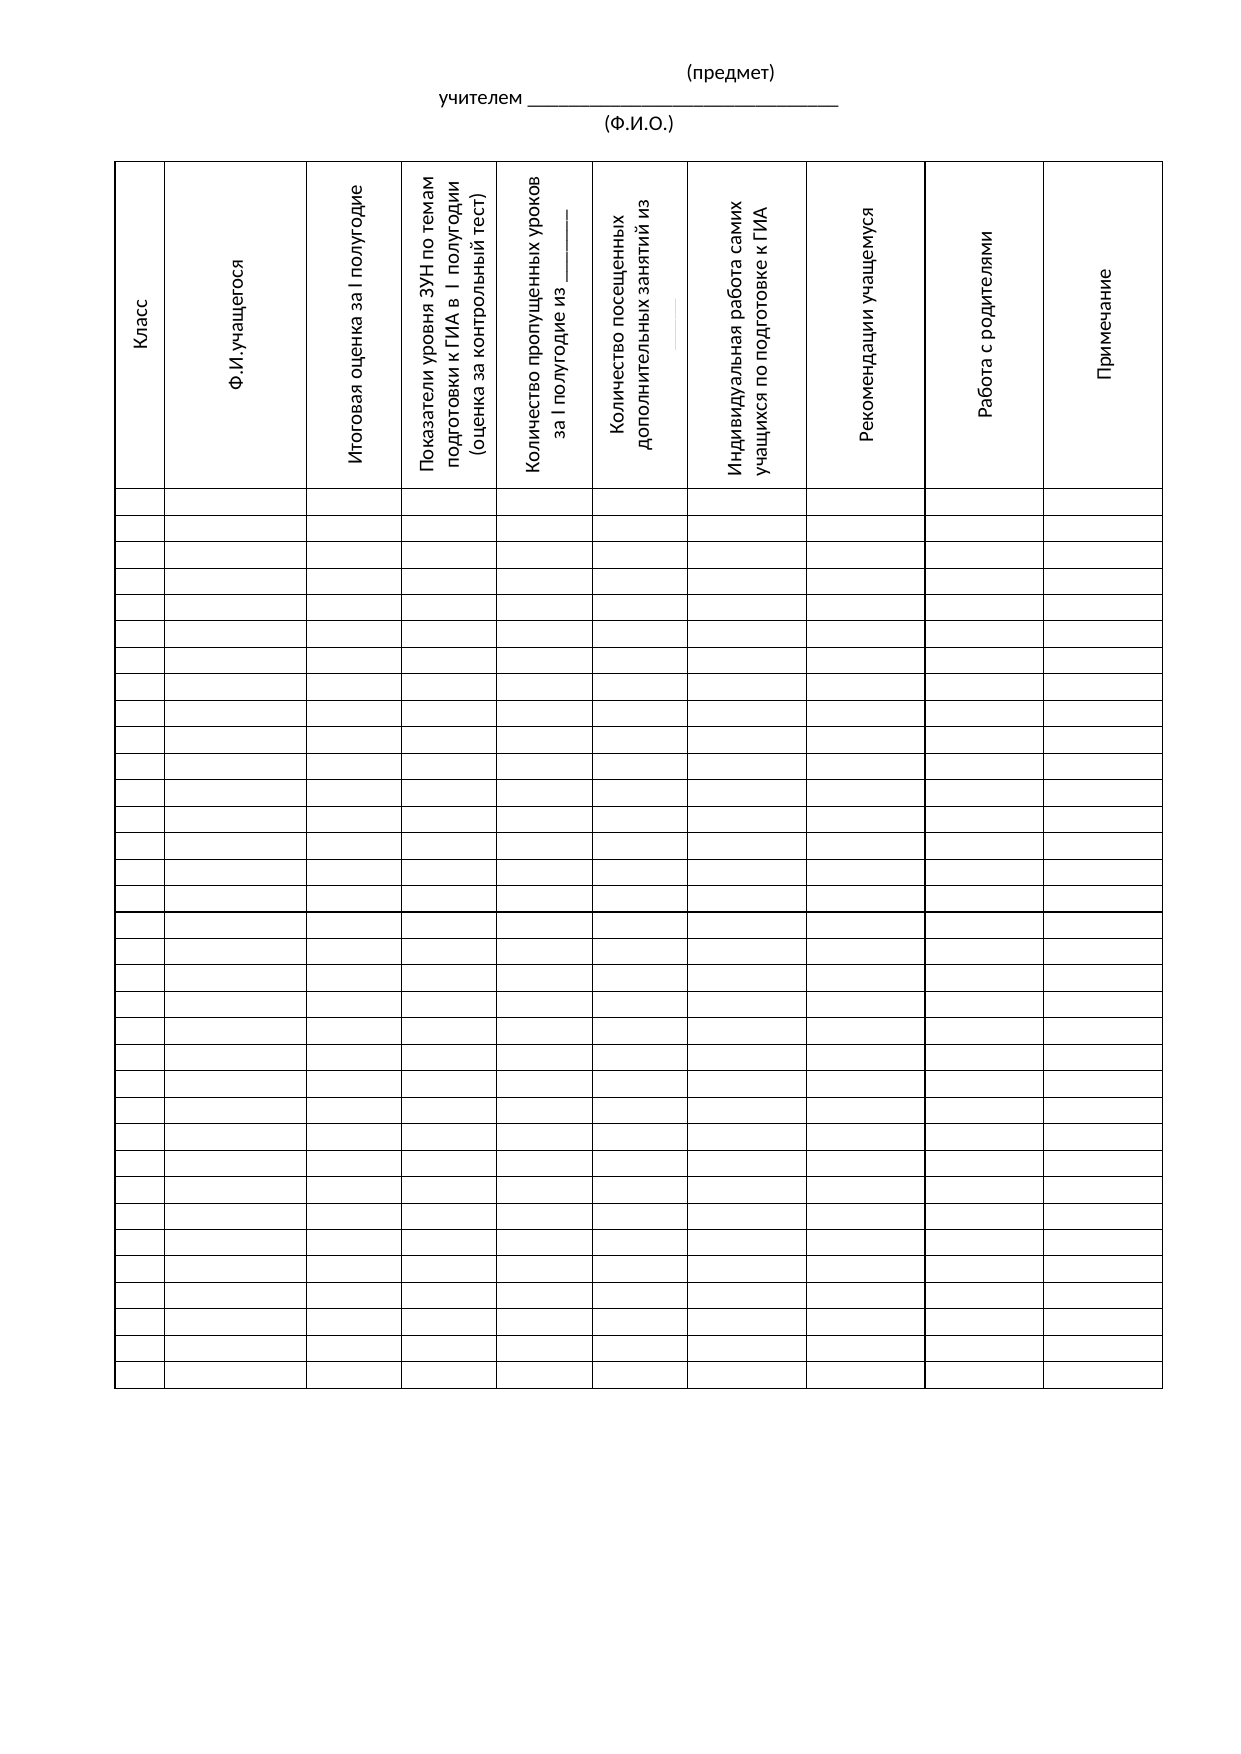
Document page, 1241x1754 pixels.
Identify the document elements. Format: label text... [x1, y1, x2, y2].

table_cell [116, 595, 164, 620]
table_cell [402, 1124, 496, 1149]
table_cell [593, 1336, 687, 1361]
table_cell [688, 569, 806, 594]
table_cell [926, 516, 1043, 541]
table_cell [116, 648, 164, 673]
table_cell [926, 1309, 1043, 1335]
table_cell [116, 1071, 164, 1097]
table_cell [593, 1256, 687, 1282]
table_cell [926, 780, 1043, 806]
table_cell [402, 542, 496, 567]
table_cell [402, 754, 496, 779]
table_cell [688, 1256, 806, 1282]
table_cell [165, 1230, 306, 1255]
table_cell [165, 542, 306, 567]
table_cell [807, 992, 924, 1017]
table_cell [1044, 1151, 1162, 1176]
table_cell [116, 542, 164, 567]
table_cell [497, 1045, 592, 1070]
table_cell [165, 569, 306, 594]
table_cell [402, 992, 496, 1017]
table_cell [497, 569, 592, 594]
table_cell [165, 913, 306, 938]
table_cell [165, 886, 306, 911]
table_cell [593, 595, 687, 620]
table_cell [926, 1098, 1043, 1123]
table_cell [497, 1362, 592, 1388]
table_cell [307, 489, 401, 514]
table_cell [307, 674, 401, 700]
table_cell [688, 648, 806, 673]
table_cell [165, 701, 306, 726]
table_cell [688, 1045, 806, 1070]
table_cell [593, 780, 687, 806]
table_cell [307, 1283, 401, 1308]
table_cell [497, 1204, 592, 1229]
table_cell [593, 569, 687, 594]
table_cell [116, 489, 164, 514]
table_cell [1044, 1018, 1162, 1044]
table_cell [402, 1309, 496, 1335]
table_cell [1044, 701, 1162, 726]
table_cell [497, 913, 592, 938]
table_cell [926, 913, 1043, 938]
table_cell [926, 648, 1043, 673]
table_cell [497, 860, 592, 885]
table_header Итоговая оценка за I полугодие [307, 162, 401, 488]
table_cell [307, 701, 401, 726]
table_cell [116, 569, 164, 594]
table_cell [402, 727, 496, 753]
table_cell [688, 780, 806, 806]
table_cell [807, 833, 924, 858]
table_cell [807, 674, 924, 700]
table_cell [116, 1204, 164, 1229]
table_cell [1044, 754, 1162, 779]
table_cell [807, 1045, 924, 1070]
table_cell [926, 1018, 1043, 1044]
table_cell [116, 1256, 164, 1282]
table_cell [116, 754, 164, 779]
table_cell [593, 516, 687, 541]
table_cell [1044, 648, 1162, 673]
table_cell [926, 542, 1043, 567]
table_cell [807, 569, 924, 594]
table_cell [688, 754, 806, 779]
table_cell [593, 939, 687, 964]
table_cell [402, 1098, 496, 1123]
table_cell [688, 939, 806, 964]
table_cell [497, 489, 592, 514]
table_cell [688, 1309, 806, 1335]
table_cell [165, 1177, 306, 1202]
table_cell [1044, 833, 1162, 858]
table_cell [926, 1151, 1043, 1176]
table_cell [307, 754, 401, 779]
table_cell [497, 674, 592, 700]
table_cell [1044, 1230, 1162, 1255]
table_cell [116, 1045, 164, 1070]
table_cell [497, 1309, 592, 1335]
table_cell [402, 780, 496, 806]
table_cell [497, 780, 592, 806]
table_cell [688, 595, 806, 620]
table_cell [497, 886, 592, 911]
table_cell [307, 542, 401, 567]
table_cell [307, 1124, 401, 1149]
table_header Индивидуальная работа самих учащихся по подготовке к ГИА [688, 162, 806, 488]
table_cell [497, 1071, 592, 1097]
table_header Количество посещенных дополнительных занятий из _____ [593, 162, 687, 488]
table_cell [116, 701, 164, 726]
table_cell [497, 833, 592, 858]
table_cell [116, 1362, 164, 1388]
table_cell [116, 1336, 164, 1361]
table_cell [688, 1204, 806, 1229]
table_cell [1044, 1362, 1162, 1388]
table_cell [1044, 1045, 1162, 1070]
table_cell [688, 489, 806, 514]
table_cell [307, 807, 401, 832]
table_cell [926, 1283, 1043, 1308]
table_cell [402, 807, 496, 832]
table_cell [402, 913, 496, 938]
table_cell [116, 886, 164, 911]
text учителем ______________________________ [126, 84, 1152, 110]
table_cell [926, 1230, 1043, 1255]
table_cell [307, 1256, 401, 1282]
table_cell [116, 807, 164, 832]
table_cell [307, 833, 401, 858]
table_cell [116, 913, 164, 938]
table_cell [497, 939, 592, 964]
table_cell [402, 886, 496, 911]
table_cell [926, 727, 1043, 753]
table_cell [497, 621, 592, 647]
table_cell [593, 1018, 687, 1044]
table_cell [165, 674, 306, 700]
table_cell [402, 1204, 496, 1229]
table_cell [165, 1018, 306, 1044]
table_cell [593, 727, 687, 753]
table_cell [688, 886, 806, 911]
table_cell [307, 1336, 401, 1361]
table_header Примечание [1044, 162, 1162, 488]
table_cell [307, 913, 401, 938]
table_cell [402, 648, 496, 673]
table_cell [688, 727, 806, 753]
table_cell [688, 674, 806, 700]
table_cell [926, 1204, 1043, 1229]
table_cell [688, 701, 806, 726]
table_cell [497, 1283, 592, 1308]
table_cell [307, 1230, 401, 1255]
table_cell [1044, 569, 1162, 594]
table_cell [497, 1124, 592, 1149]
table_cell [593, 701, 687, 726]
table_cell [1044, 1124, 1162, 1149]
table_cell [402, 569, 496, 594]
table_cell [165, 833, 306, 858]
table_cell [402, 595, 496, 620]
table_cell [307, 965, 401, 991]
table_cell [1044, 992, 1162, 1017]
table_cell [1044, 674, 1162, 700]
table_cell [593, 965, 687, 991]
table_cell [116, 1309, 164, 1335]
table_cell [307, 1204, 401, 1229]
table_cell [165, 1124, 306, 1149]
table_cell [593, 754, 687, 779]
table_cell [165, 1204, 306, 1229]
table_cell [402, 1336, 496, 1361]
table_cell [1044, 860, 1162, 885]
table_cell [807, 701, 924, 726]
table_cell [926, 674, 1043, 700]
table_cell [116, 965, 164, 991]
table_cell [688, 860, 806, 885]
table_cell [497, 648, 592, 673]
table_cell [497, 1336, 592, 1361]
table_cell [926, 1362, 1043, 1388]
table_cell [497, 992, 592, 1017]
table_cell [402, 489, 496, 514]
table_cell [307, 1018, 401, 1044]
table_cell [497, 1151, 592, 1176]
table_cell [688, 1362, 806, 1388]
table_cell [165, 1045, 306, 1070]
table_cell [165, 1098, 306, 1123]
table_cell [402, 701, 496, 726]
table_cell [116, 727, 164, 753]
table_cell [688, 621, 806, 647]
table_cell [593, 1283, 687, 1308]
table_cell [165, 1151, 306, 1176]
table_cell [593, 1045, 687, 1070]
table_cell [926, 701, 1043, 726]
table_cell [165, 1283, 306, 1308]
table_cell [807, 1124, 924, 1149]
table_cell [807, 1098, 924, 1123]
table_cell [1044, 1177, 1162, 1202]
table_cell [165, 1336, 306, 1361]
table_cell [593, 1071, 687, 1097]
table_cell [807, 860, 924, 885]
table_cell [807, 754, 924, 779]
table_cell [165, 965, 306, 991]
table_cell [116, 516, 164, 541]
table_cell [593, 807, 687, 832]
table_cell [807, 913, 924, 938]
table_cell [926, 1336, 1043, 1361]
table_cell [307, 595, 401, 620]
table_header Показатели уровня ЗУН по темам подготовки к ГИА в I полугодии (оценка за контрольный тест) [402, 162, 496, 488]
table_cell [402, 1283, 496, 1308]
table_cell [307, 780, 401, 806]
table_cell [497, 1256, 592, 1282]
table_cell [165, 1309, 306, 1335]
table_cell [497, 1177, 592, 1202]
table_cell [1044, 1098, 1162, 1123]
table_cell [402, 1018, 496, 1044]
table_cell [307, 1309, 401, 1335]
table_cell [497, 1018, 592, 1044]
table_cell [807, 648, 924, 673]
table_cell [1044, 780, 1162, 806]
table_cell [116, 1098, 164, 1123]
table_cell [688, 1177, 806, 1202]
table_cell [807, 1336, 924, 1361]
table_cell [688, 833, 806, 858]
table_cell [307, 939, 401, 964]
table_cell [1044, 595, 1162, 620]
table_cell [1044, 1256, 1162, 1282]
table_cell [593, 648, 687, 673]
table_cell [497, 542, 592, 567]
table_cell [926, 1124, 1043, 1149]
table_cell [165, 489, 306, 514]
table_cell [116, 1124, 164, 1149]
table_cell [593, 1098, 687, 1123]
table_cell [807, 489, 924, 514]
table_cell [807, 1151, 924, 1176]
table_cell [402, 860, 496, 885]
table_header Рекомендации учащемуся [807, 162, 924, 488]
table_cell [165, 727, 306, 753]
table_cell [688, 1230, 806, 1255]
table_cell [402, 1256, 496, 1282]
table_cell [116, 1177, 164, 1202]
table_cell [165, 860, 306, 885]
table_cell [497, 807, 592, 832]
table_cell [165, 780, 306, 806]
table_cell [497, 701, 592, 726]
table_cell [116, 674, 164, 700]
table_cell [1044, 1309, 1162, 1335]
table_header Класс [116, 162, 164, 488]
table_cell [402, 1071, 496, 1097]
table_cell [165, 1071, 306, 1097]
table_cell [593, 860, 687, 885]
table_cell [926, 1177, 1043, 1202]
table_cell [165, 807, 306, 832]
table_cell [593, 1309, 687, 1335]
table_cell [497, 965, 592, 991]
table_cell [165, 1256, 306, 1282]
table_cell [807, 807, 924, 832]
table_cell [807, 1071, 924, 1097]
table_cell [926, 489, 1043, 514]
table_cell [926, 1071, 1043, 1097]
table_cell [497, 727, 592, 753]
table_cell [165, 595, 306, 620]
table_cell [1044, 886, 1162, 911]
table_cell [402, 1177, 496, 1202]
table_cell [307, 648, 401, 673]
text (предмет) [126, 59, 1152, 84]
table_cell [402, 965, 496, 991]
table_cell [307, 1362, 401, 1388]
table_cell [402, 674, 496, 700]
table_cell [688, 542, 806, 567]
table_cell [807, 516, 924, 541]
table_cell [402, 621, 496, 647]
table_cell [116, 833, 164, 858]
table_cell [807, 939, 924, 964]
table_cell [1044, 1283, 1162, 1308]
table_cell [307, 886, 401, 911]
table_cell [926, 833, 1043, 858]
table_cell [116, 860, 164, 885]
table_cell [307, 569, 401, 594]
table_cell [807, 886, 924, 911]
table_cell [1044, 1071, 1162, 1097]
table_cell [688, 807, 806, 832]
table_cell [1044, 727, 1162, 753]
table_cell [116, 992, 164, 1017]
table_cell [807, 965, 924, 991]
table_cell [307, 621, 401, 647]
table_cell [116, 1151, 164, 1176]
table_cell [116, 1230, 164, 1255]
table_cell [116, 1283, 164, 1308]
table_cell [807, 1283, 924, 1308]
table_cell [1044, 542, 1162, 567]
table_cell [593, 489, 687, 514]
table_cell [807, 727, 924, 753]
table_cell [688, 1071, 806, 1097]
table_cell [593, 621, 687, 647]
table_cell [593, 886, 687, 911]
table_cell [688, 1018, 806, 1044]
table_header Ф.И.учащегося [165, 162, 306, 488]
table_cell [926, 992, 1043, 1017]
table_cell [807, 1309, 924, 1335]
table_cell [593, 913, 687, 938]
table_cell [1044, 621, 1162, 647]
table_cell [116, 939, 164, 964]
table_cell [497, 754, 592, 779]
table_cell [688, 1098, 806, 1123]
table_cell [807, 542, 924, 567]
table_cell [593, 1177, 687, 1202]
table_cell [1044, 939, 1162, 964]
table_cell [593, 542, 687, 567]
table_cell [1044, 489, 1162, 514]
table_cell [307, 860, 401, 885]
table_cell [307, 1177, 401, 1202]
table_cell [807, 1204, 924, 1229]
text (Ф.И.О.) [126, 110, 1152, 135]
table_cell [402, 1362, 496, 1388]
table_cell [497, 1098, 592, 1123]
table_cell [807, 595, 924, 620]
table_cell [926, 886, 1043, 911]
table_cell [307, 1045, 401, 1070]
table_cell [165, 516, 306, 541]
table_cell [1044, 913, 1162, 938]
table_cell [497, 595, 592, 620]
table_cell [402, 1151, 496, 1176]
table_cell [688, 1283, 806, 1308]
table_cell [807, 1230, 924, 1255]
table_cell [593, 1124, 687, 1149]
table_cell [402, 1045, 496, 1070]
table_cell [926, 621, 1043, 647]
table_cell [402, 939, 496, 964]
table_cell [593, 1362, 687, 1388]
table_cell [807, 1362, 924, 1388]
table_cell [926, 1045, 1043, 1070]
table_cell [688, 1124, 806, 1149]
table_cell [593, 674, 687, 700]
table_cell [593, 1204, 687, 1229]
table_cell [307, 1151, 401, 1176]
table_header Работа с родителями [926, 162, 1043, 488]
table_cell [307, 516, 401, 541]
table_cell [402, 1230, 496, 1255]
table_cell [593, 992, 687, 1017]
table_cell [165, 939, 306, 964]
table_cell [116, 1018, 164, 1044]
table_cell [1044, 1336, 1162, 1361]
table_cell [1044, 807, 1162, 832]
table_cell [926, 965, 1043, 991]
table_cell [165, 648, 306, 673]
table_cell [926, 1256, 1043, 1282]
table_cell [165, 754, 306, 779]
table_cell [307, 727, 401, 753]
table_cell [165, 1362, 306, 1388]
table_cell [1044, 965, 1162, 991]
table_cell [926, 860, 1043, 885]
table_cell [116, 780, 164, 806]
table_cell [688, 992, 806, 1017]
table_cell [688, 516, 806, 541]
table_cell [402, 833, 496, 858]
table_cell [307, 1071, 401, 1097]
table_cell [593, 1151, 687, 1176]
table_cell [926, 754, 1043, 779]
table_cell [593, 833, 687, 858]
table_cell [497, 516, 592, 541]
table_header Количество пропущенных уроков за I полугодие из _______ [497, 162, 592, 488]
table_cell [593, 1230, 687, 1255]
table_cell [807, 1018, 924, 1044]
table_cell [1044, 516, 1162, 541]
table_cell [165, 992, 306, 1017]
table_cell [307, 992, 401, 1017]
table_cell [688, 965, 806, 991]
table_cell [165, 621, 306, 647]
table_cell [807, 780, 924, 806]
table_cell [688, 1151, 806, 1176]
table_cell [497, 1230, 592, 1255]
table_cell [307, 1098, 401, 1123]
table_cell [807, 1177, 924, 1202]
table_cell [402, 516, 496, 541]
table_cell [926, 807, 1043, 832]
table_cell [688, 913, 806, 938]
table_cell [807, 621, 924, 647]
table_cell [116, 621, 164, 647]
table_cell [926, 569, 1043, 594]
table_cell [688, 1336, 806, 1361]
table_cell [1044, 1204, 1162, 1229]
table_cell [926, 595, 1043, 620]
table_cell [807, 1256, 924, 1282]
table_cell [926, 939, 1043, 964]
